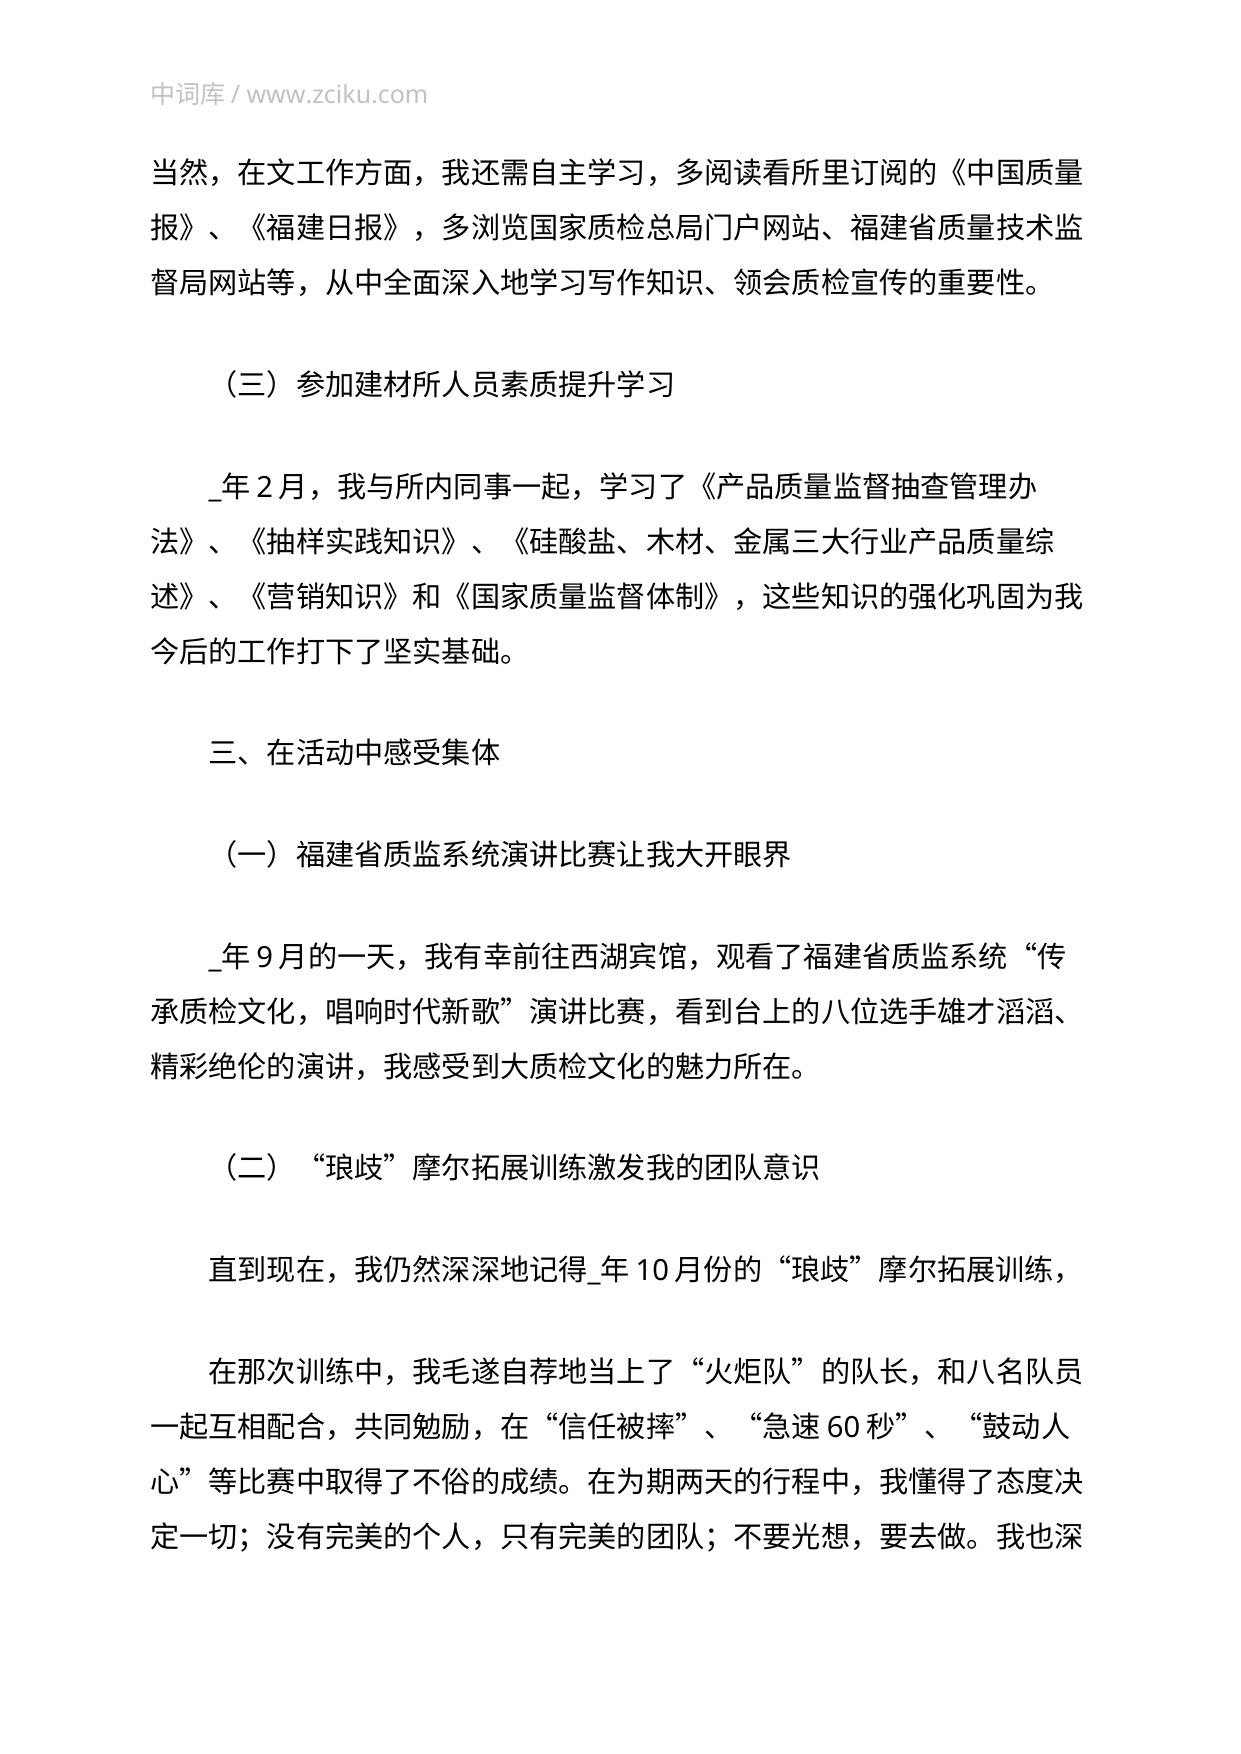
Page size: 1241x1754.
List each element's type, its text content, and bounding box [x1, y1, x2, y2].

text _年9月的一天，我有幸前往西湖宾馆，观看了福建省质监系统“传承质检文化，唱响时代新歌”演讲比赛，看到台上的八位选手雄才滔滔、精彩绝伦的演讲，我感受到大质检文化的魅力所在。 [150, 933, 1090, 1086]
text _年2月，我与所内同事一起，学习了《产品质量监督抽查管理办法》、《抽样实践知识》、《硅酸盐、木材、金属三大行业产品质量综述》、《营销知识》和《国家质量监督体制》，这些知识的强化巩固为我今后的工作打下了坚实基础。 [150, 463, 1090, 670]
text 三、在活动中感受集体 [150, 730, 1090, 772]
text （二）“琅歧”摩尔拓展训练激发我的团队意识 [150, 1145, 1090, 1187]
text 直到现在，我仍然深深地记得_年10月份的“琅歧”摩尔拓展训练， [150, 1247, 1090, 1289]
text （三）参加建材所人员素质提升学习 [150, 362, 1090, 404]
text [150, 150, 1090, 302]
text （一）福建省质监系统演讲比赛让我大开眼界 [150, 832, 1090, 874]
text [150, 1349, 1090, 1556]
